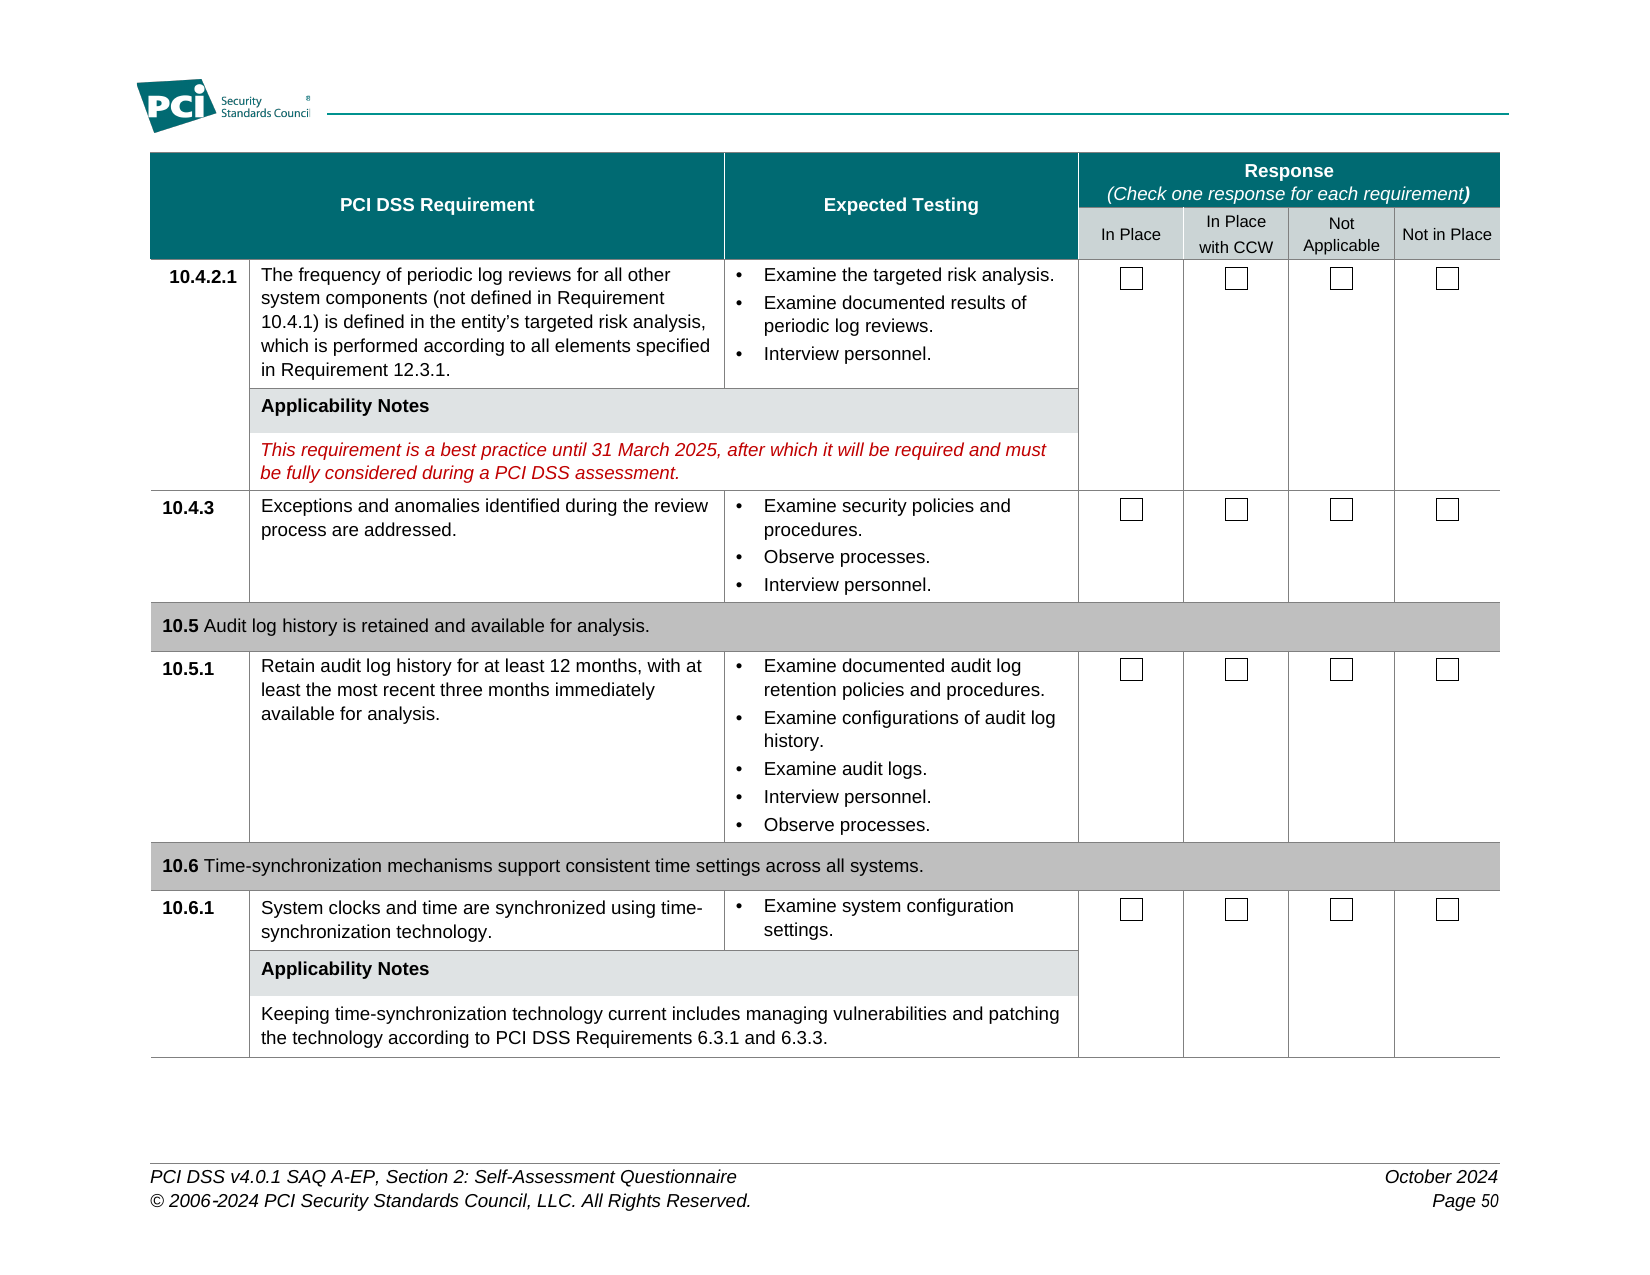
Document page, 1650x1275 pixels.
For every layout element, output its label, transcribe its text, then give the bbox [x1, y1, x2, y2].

table_cell The frequency of periodic log reviews for all other system components (not defined in Requirement 10.4.1) is defined in the entity’s targeted risk analysis, which is performed according to all elements specified in Requirement 12.3.1. [250, 260, 724, 388]
table_cell 10.5.1 [150, 652, 249, 842]
table_cell [1395, 652, 1500, 842]
table_cell [1184, 260, 1288, 490]
table_cell Examine documented audit log retention policies and procedures. Examine configurations of audit log history. Examine audit logs. Interview personnel. Observe processes. [725, 652, 1078, 842]
table_cell [1289, 491, 1394, 602]
table_header PCI DSS Requirement [150, 153, 724, 259]
table_cell 10.4.2.1 [150, 259, 249, 490]
picture [136, 79, 311, 133]
table_cell 10.6 Time-synchronization mechanisms support consistent time settings across all systems. [151, 843, 1500, 890]
table_cell 10.5 Audit log history is retained and available for analysis. [151, 603, 1500, 651]
table_cell [1079, 652, 1183, 842]
table_cell [1079, 491, 1183, 602]
table_cell Keeping time-synchronization technology current includes managing vulnerabilities and patching the technology according to PCI DSS Requirements 6.3.1 and 6.3.3. [250, 996, 1078, 1057]
table_cell This requirement is a best practice until 31 March 2025, after which it will be required and must be fully considered during a PCI DSS assessment. [250, 434, 1078, 490]
table_cell [1395, 491, 1500, 602]
table_cell [1079, 891, 1183, 1057]
table_cell [1395, 260, 1500, 490]
table_cell [1184, 652, 1288, 842]
table_cell 10.6.1 [150, 891, 249, 1057]
table_cell Applicability Notes [250, 389, 1078, 433]
table_cell [1395, 891, 1500, 1057]
table_cell [1079, 260, 1183, 490]
table_cell Applicability Notes [250, 951, 1078, 996]
table_cell [1289, 891, 1394, 1057]
table_cell Examine the targeted risk analysis. Examine documented results of periodic log reviews. Interview personnel. [725, 260, 1078, 388]
table_cell Retain audit log history for at least 12 months, with at least the most recent three months immediately available for analysis. [250, 652, 724, 842]
table_cell In Place [1079, 208, 1183, 259]
table_cell Not in Place [1395, 208, 1500, 259]
table_cell [1184, 891, 1288, 1057]
table_cell Exceptions and anomalies identified during the review process are addressed. [250, 491, 724, 602]
table_cell Not Applicable [1289, 208, 1394, 259]
table_cell In Place with CCW [1184, 208, 1288, 259]
table_cell [1184, 491, 1288, 602]
table_cell System clocks and time are synchronized using time-synchronization technology. [250, 891, 724, 950]
table_header Response♦ (Check one response for each requirement) [1079, 153, 1500, 207]
table_cell [1289, 260, 1394, 490]
table_cell 10.4.3 [150, 490, 249, 602]
table_cell Examine security policies and procedures. Observe processes. Interview personnel. [725, 491, 1078, 602]
table_cell Examine system configuration settings. [725, 891, 1078, 950]
table_header Expected Testing [725, 153, 1078, 259]
table_cell [1289, 652, 1394, 842]
